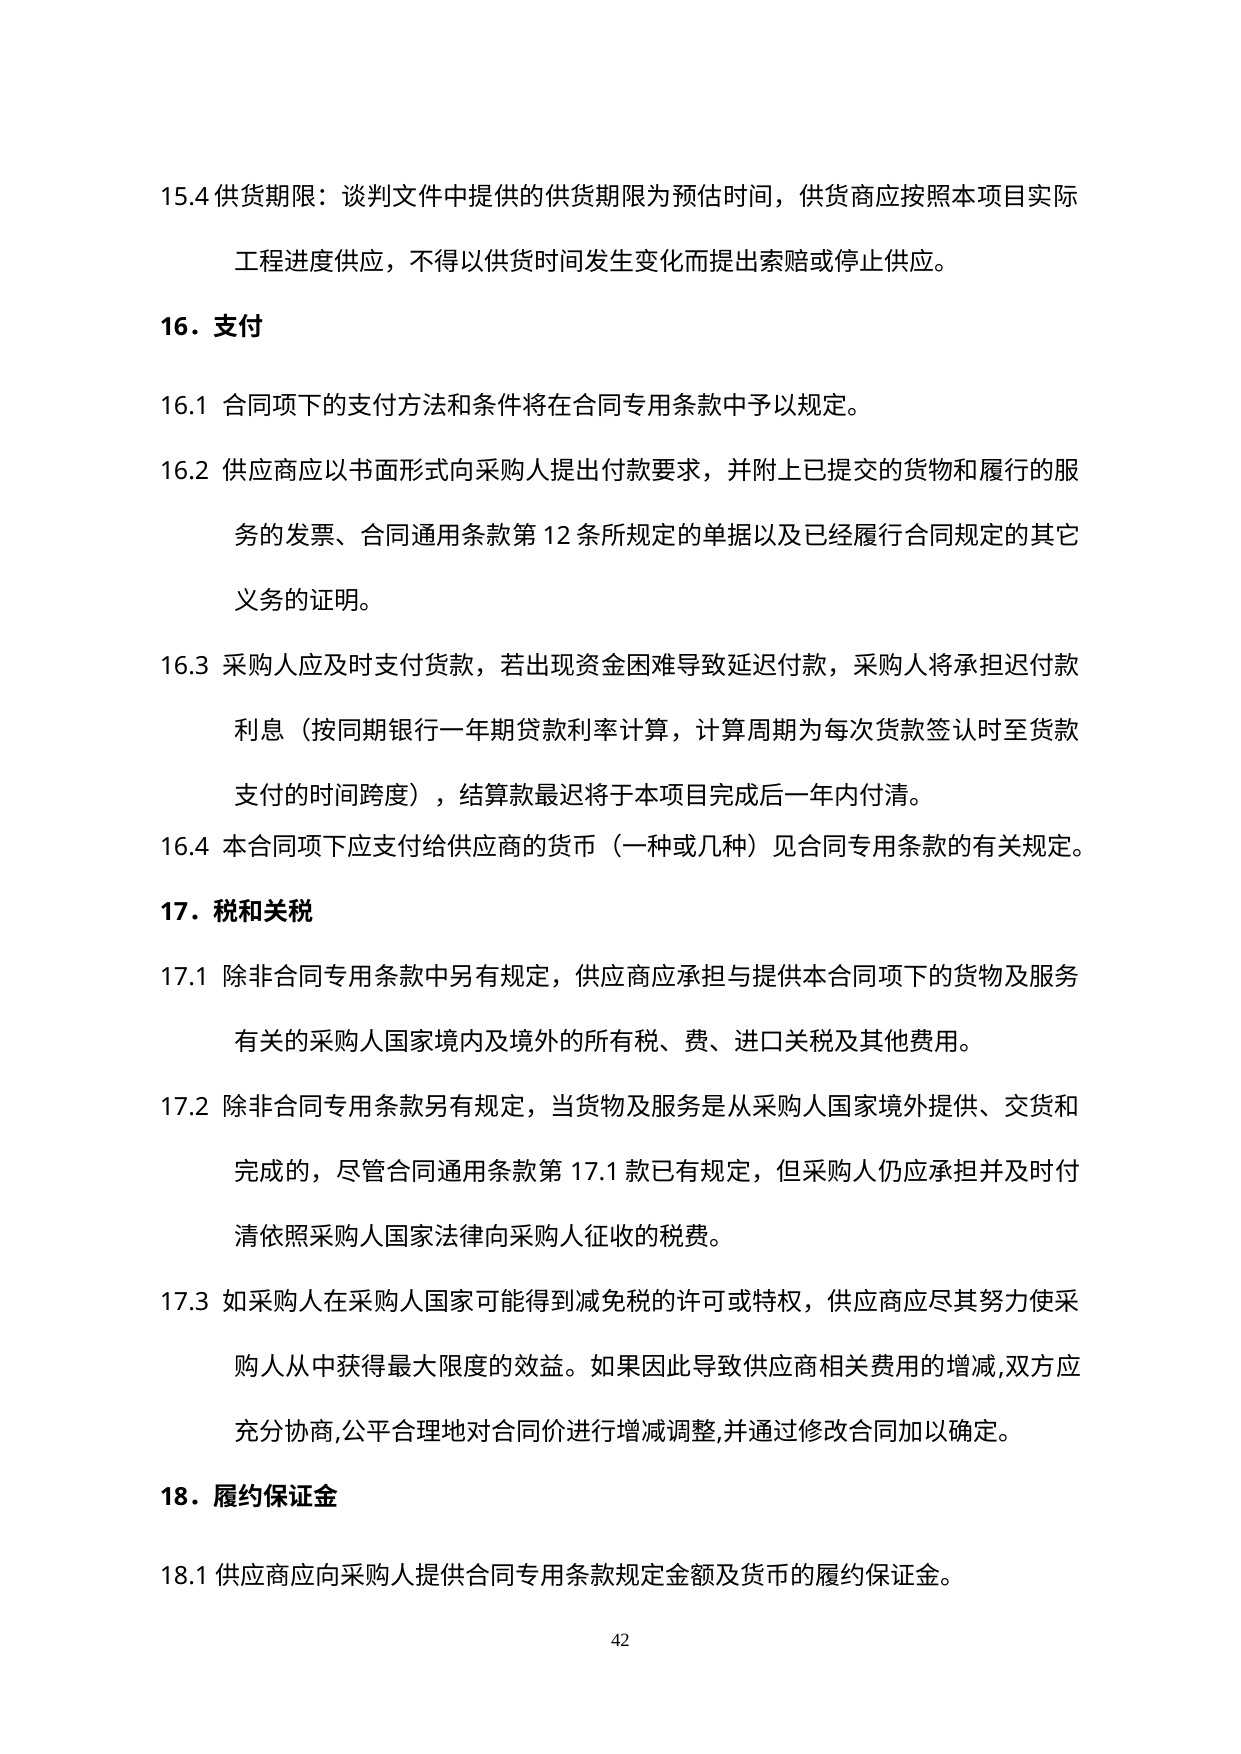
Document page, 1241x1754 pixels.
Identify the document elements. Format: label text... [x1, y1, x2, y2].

text 16.2 供应商应以书面形式向采购人提出付款要求，并附上已提交的货物和履行的服务的发票、合同通用条款第12条所规定的单据以及已经履行合同规定的其它义务的证明。 [159, 422, 1081, 617]
text 17.1 除非合同专用条款中另有规定，供应商应承担与提供本合同项下的货物及服务有关的采购人国家境内及境外的所有税、费、进口关税及其他费用。 [159, 942, 1081, 1072]
text 16.4 本合同项下应支付给供应商的货币（一种或几种）见合同专用条款的有关规定。 [159, 812, 1081, 877]
text 17．税和关税 [159, 877, 1081, 942]
text 16．支付 [159, 292, 1081, 357]
text 16.1 合同项下的支付方法和条件将在合同专用条款中予以规定。 [159, 357, 1081, 422]
text 18．履约保证金 [159, 1462, 1081, 1527]
text 18.1 供应商应向采购人提供合同专用条款规定金额及货币的履约保证金。 [159, 1527, 1081, 1592]
text 15.4供货期限：谈判文件中提供的供货期限为预估时间，供货商应按照本项目实际工程进度供应，不得以供货时间发生变化而提出索赔或停止供应。 [159, 162, 1081, 292]
text 16.3 采购人应及时支付货款，若出现资金困难导致延迟付款，采购人将承担迟付款利息（按同期银行一年期贷款利率计算，计算周期为每次货款签认时至货款支付的时间跨度），结算款最迟将于本项目完成后一年内付清。 [159, 617, 1081, 812]
text 17.3 如采购人在采购人国家可能得到减免税的许可或特权，供应商应尽其努力使采购人从中获得最大限度的效益。如果因此导致供应商相关费用的增减,双方应充分协商,公平合理地对合同价进行增减调整,并通过修改合同加以确定。 [159, 1267, 1081, 1462]
text 17.2 除非合同专用条款另有规定，当货物及服务是从采购人国家境外提供、交货和完成的，尽管合同通用条款第 17.1款已有规定，但采购人仍应承担并及时付清依照采购人国家法律向采购人征收的税费。 [159, 1072, 1081, 1267]
